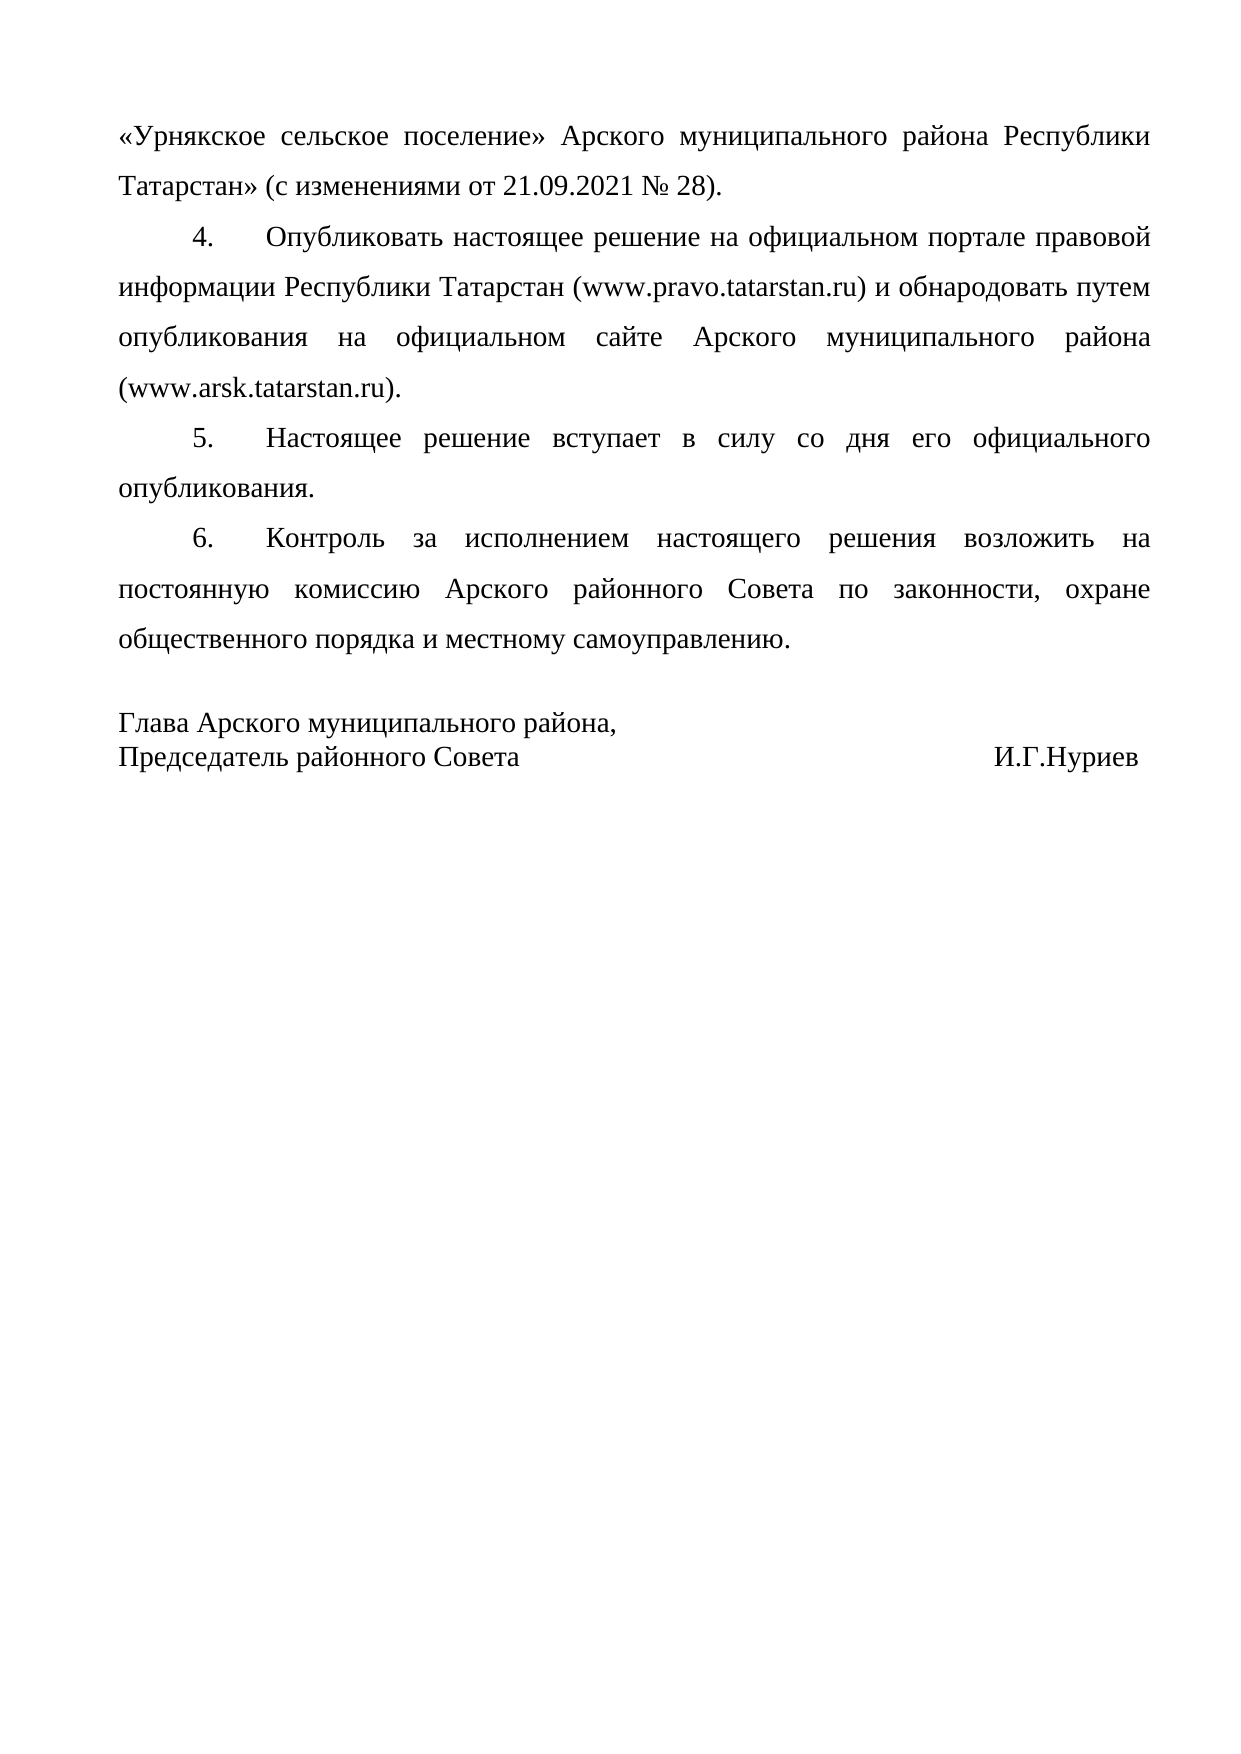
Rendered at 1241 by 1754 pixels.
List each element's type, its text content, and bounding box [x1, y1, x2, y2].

text Глава Арского муниципального района, [118, 705, 1152, 739]
text Председатель районного Совета И.Г.Нуриев [118, 739, 1152, 772]
list Настоящее решение вступает в силу со дня его официального опубликования. [118, 420, 1152, 504]
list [118, 118, 1152, 202]
list Контроль за исполнением настоящего решения возложить на постоянную комиссию Арского районного Совета по законности, охране общественного порядка и местному самоуправлению. [118, 521, 1152, 655]
list Опубликовать настоящее решение на официальном портале правовой информации Республики Татарстан (www.pravo.tatarstan.ru) и обнародовать путем опубликования на официальном сайте Арского муниципального района (www.arsk.tatarstan.ru). [118, 219, 1152, 403]
